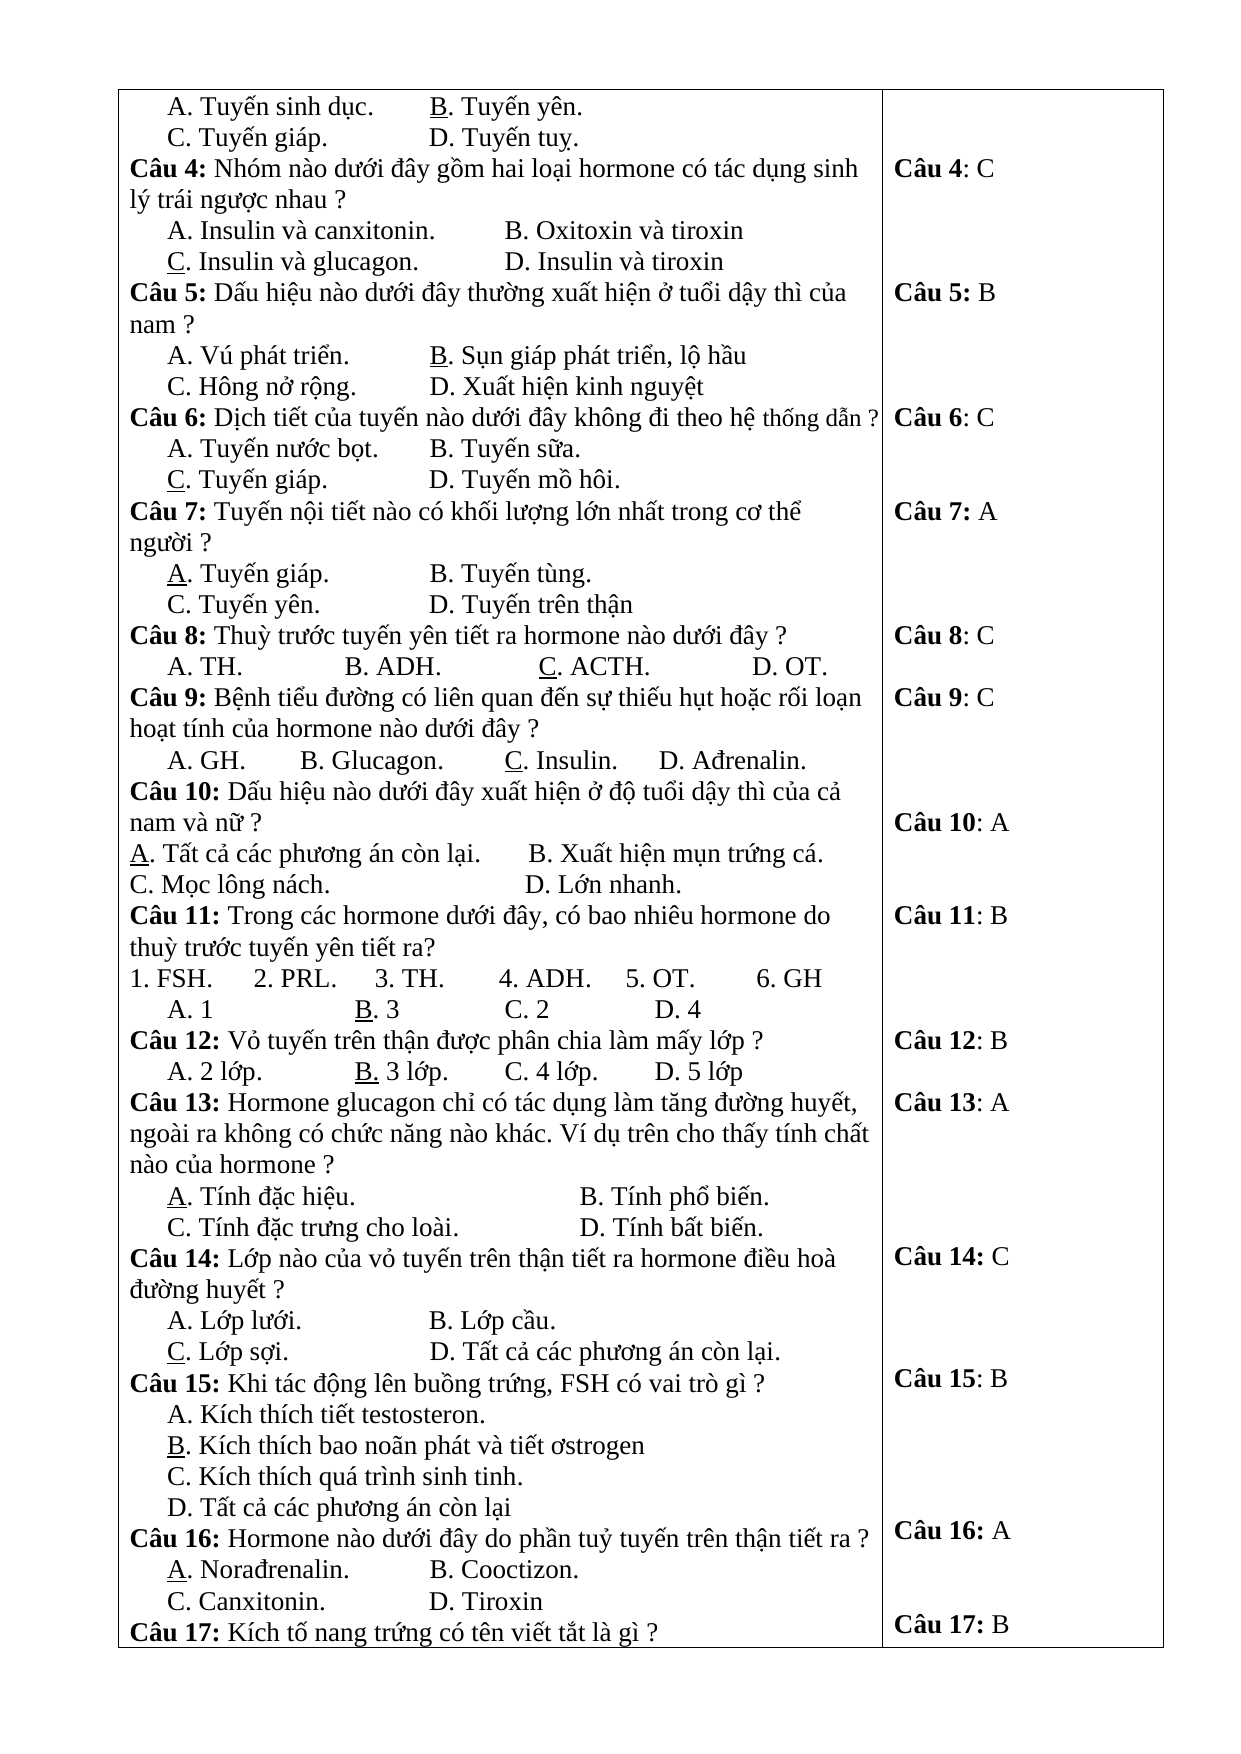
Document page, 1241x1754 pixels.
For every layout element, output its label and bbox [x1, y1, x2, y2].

table_cell [883, 90, 1163, 1647]
table_cell [119, 90, 882, 1647]
